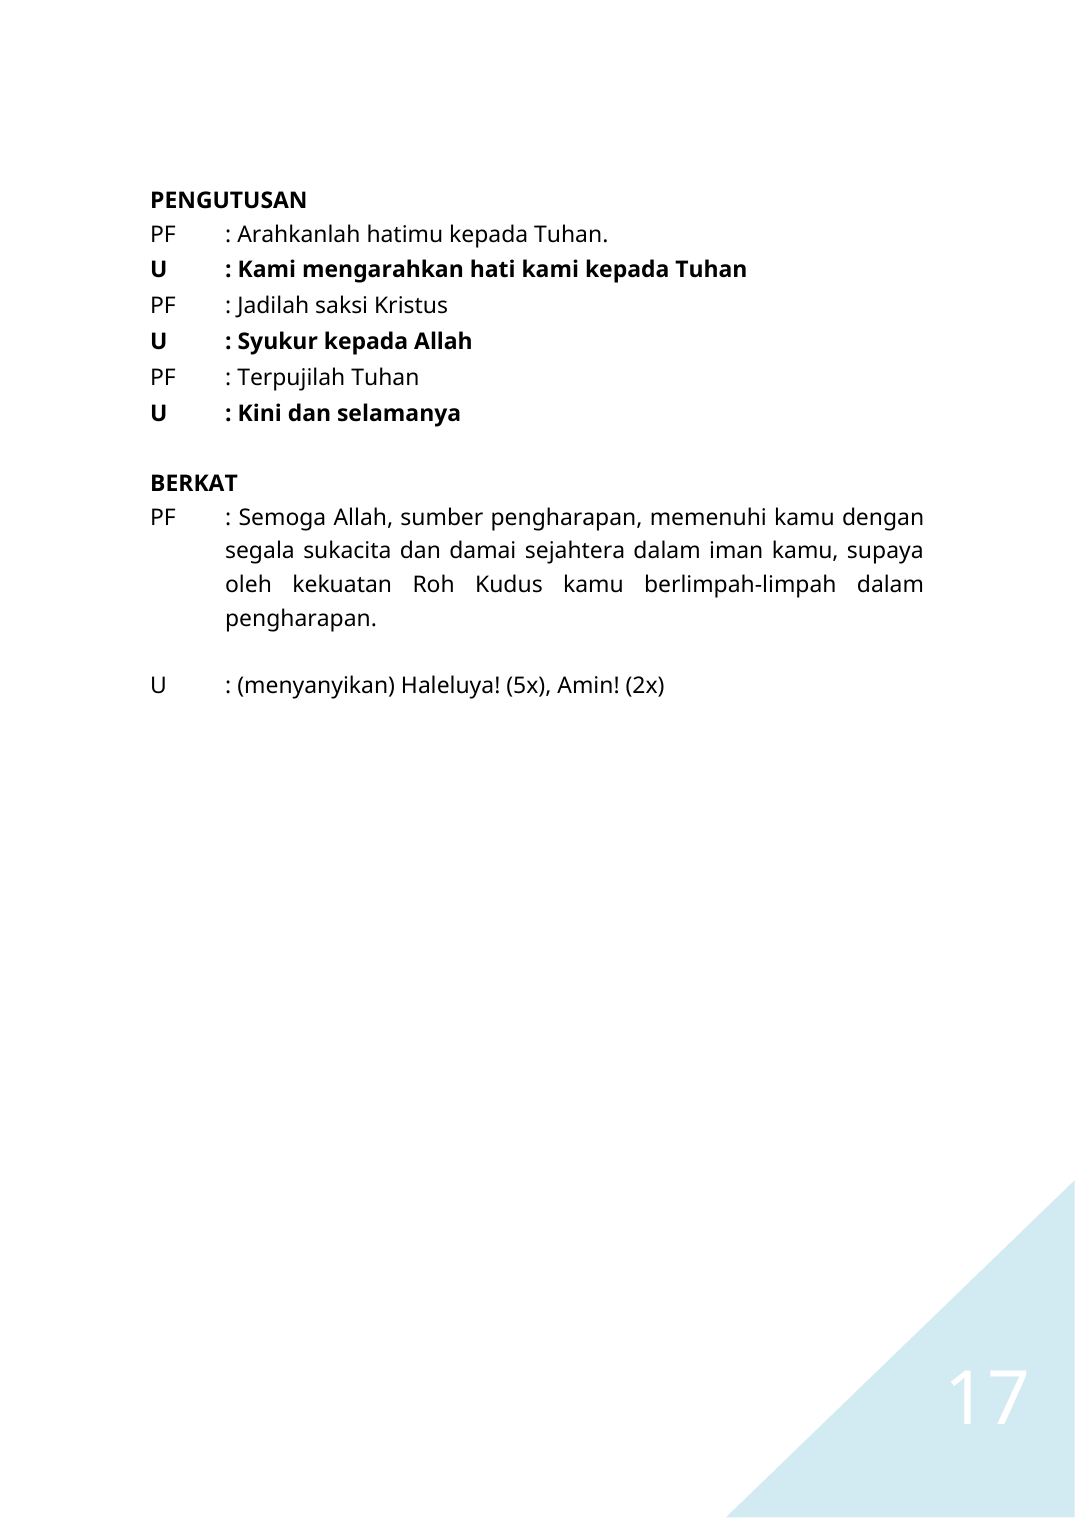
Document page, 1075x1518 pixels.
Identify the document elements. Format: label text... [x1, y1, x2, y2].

list PF : Arahkanlah hatimu kepada Tuhan. [150, 217, 925, 249]
list BERKAT [150, 433, 925, 498]
list U : (menyanyikan) Haleluya! (5x), Amin! (2x) [150, 669, 925, 701]
list PENGUTUSAN [150, 184, 925, 215]
list PF : Terpujilah Tuhan [150, 361, 925, 392]
list U : Kami mengarahkan hati kami kepada Tuhan [150, 253, 925, 285]
list PF : Semoga Allah, sumber pengharapan, memenuhi kamu dengan segala sukacita dan damai sejahtera dalam iman kamu, supaya oleh kekuatan Roh Kudus kamu berlimpah-limpah dalam pengharapan. [150, 501, 925, 633]
list U : Kini dan selamanya [150, 397, 925, 428]
list PF : Jadilah saksi Kristus [150, 289, 925, 321]
list U : Syukur kepada Allah [150, 325, 925, 357]
